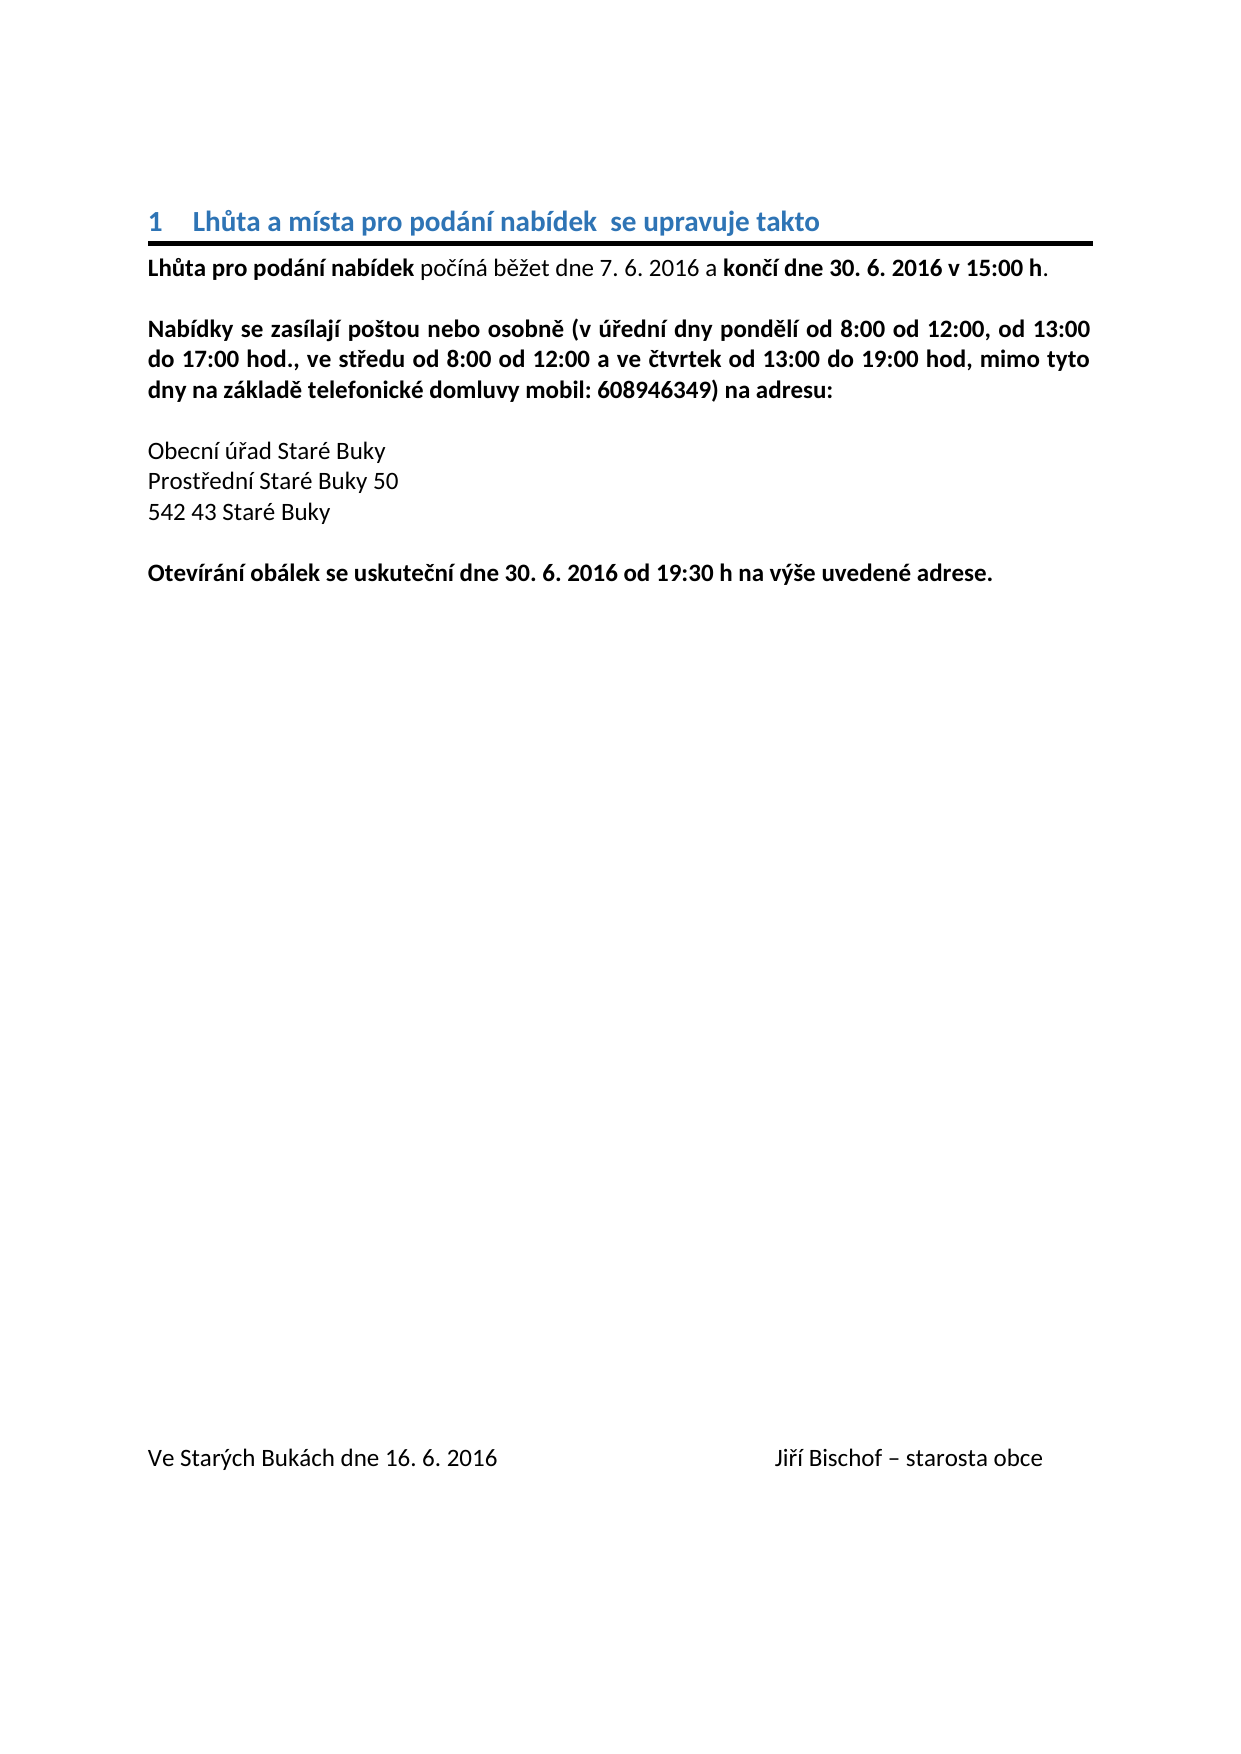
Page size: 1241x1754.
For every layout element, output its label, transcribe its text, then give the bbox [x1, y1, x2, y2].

text Obecní úřad Staré Buky [148, 435, 1093, 465]
text Lhůta pro podání nabídek počíná běžet dne 7. 6. 2016 a končí dne 30. 6. 2016 v 15:00 h. [148, 252, 1093, 282]
text 542 43 Staré Buky [148, 496, 1093, 526]
text Ve Starých Bukách dne 16. 6. 2016 Jiří Bischof – starosta obce [148, 1442, 1093, 1473]
text Prostřední Staré Buky 50 [148, 465, 1093, 496]
text Nabídky se zasílají poštou nebo osobně (v úřední dny pondělí od 8:00 od 12:00, od 13:00 do 17:00 hod., ve středu od 8:00 od 12:00 a ve čtvrtek od 13:00 do 19:00 hod, mimo tyto dny na základě telefonické domluvy mobil: 608946349) na adresu: [148, 313, 1093, 404]
text Otevírání obálek se uskuteční dne 30. 6. 2016 od 19:30 h na výše uvedené adrese. [148, 557, 1093, 587]
subtitle Lhůta a místa pro podání nabídek se upravuje takto [148, 203, 1093, 241]
